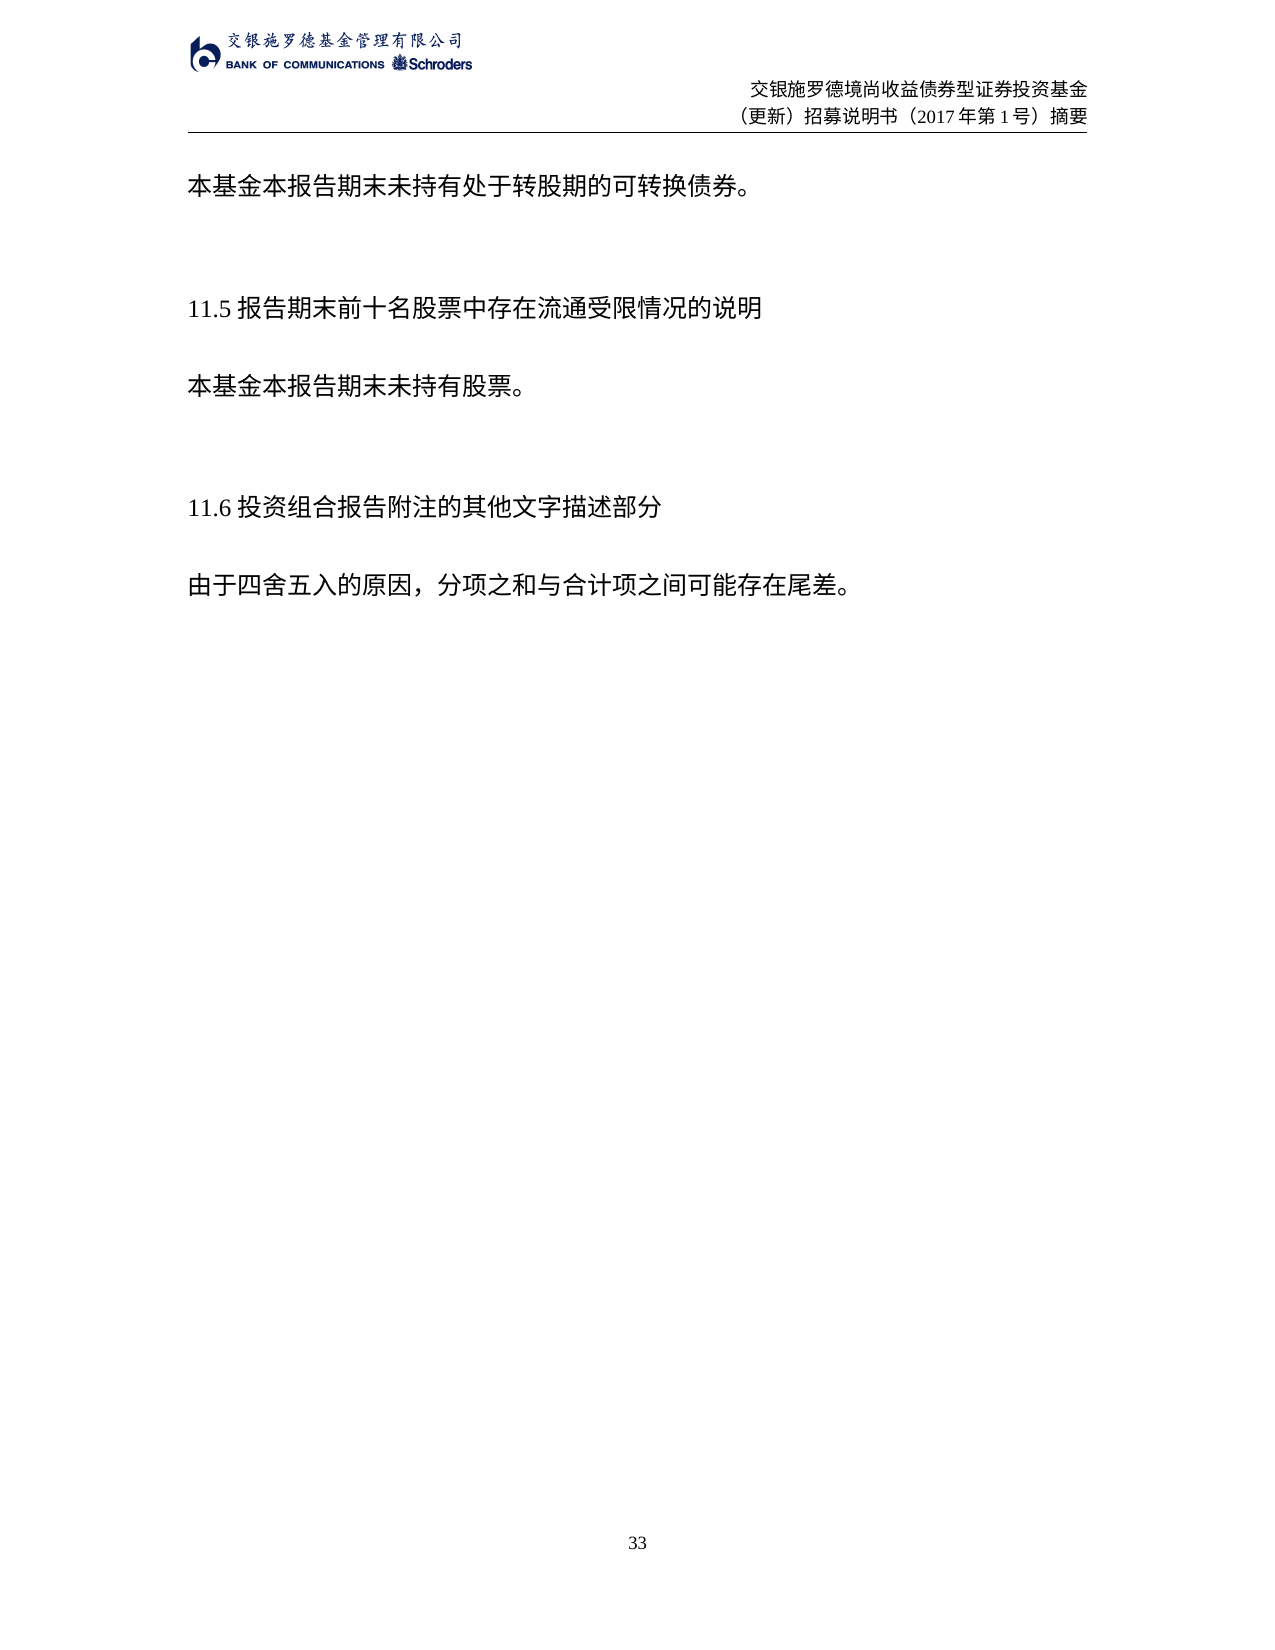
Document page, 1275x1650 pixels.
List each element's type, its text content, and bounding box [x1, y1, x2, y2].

text 本基金本报告期末未持有股票。 [187, 354, 1087, 414]
text 11.5 报告期末前十名股票中存在流通受限情况的说明 [187, 277, 1087, 336]
text 由于四舍五入的原因，分项之和与合计项之间可能存在尾差。 [187, 554, 1087, 613]
picture [190, 32, 472, 72]
text 本基金本报告期末未持有处于转股期的可转换债券。 [187, 155, 1087, 214]
text 11.6 投资组合报告附注的其他文字描述部分 [187, 476, 1087, 536]
